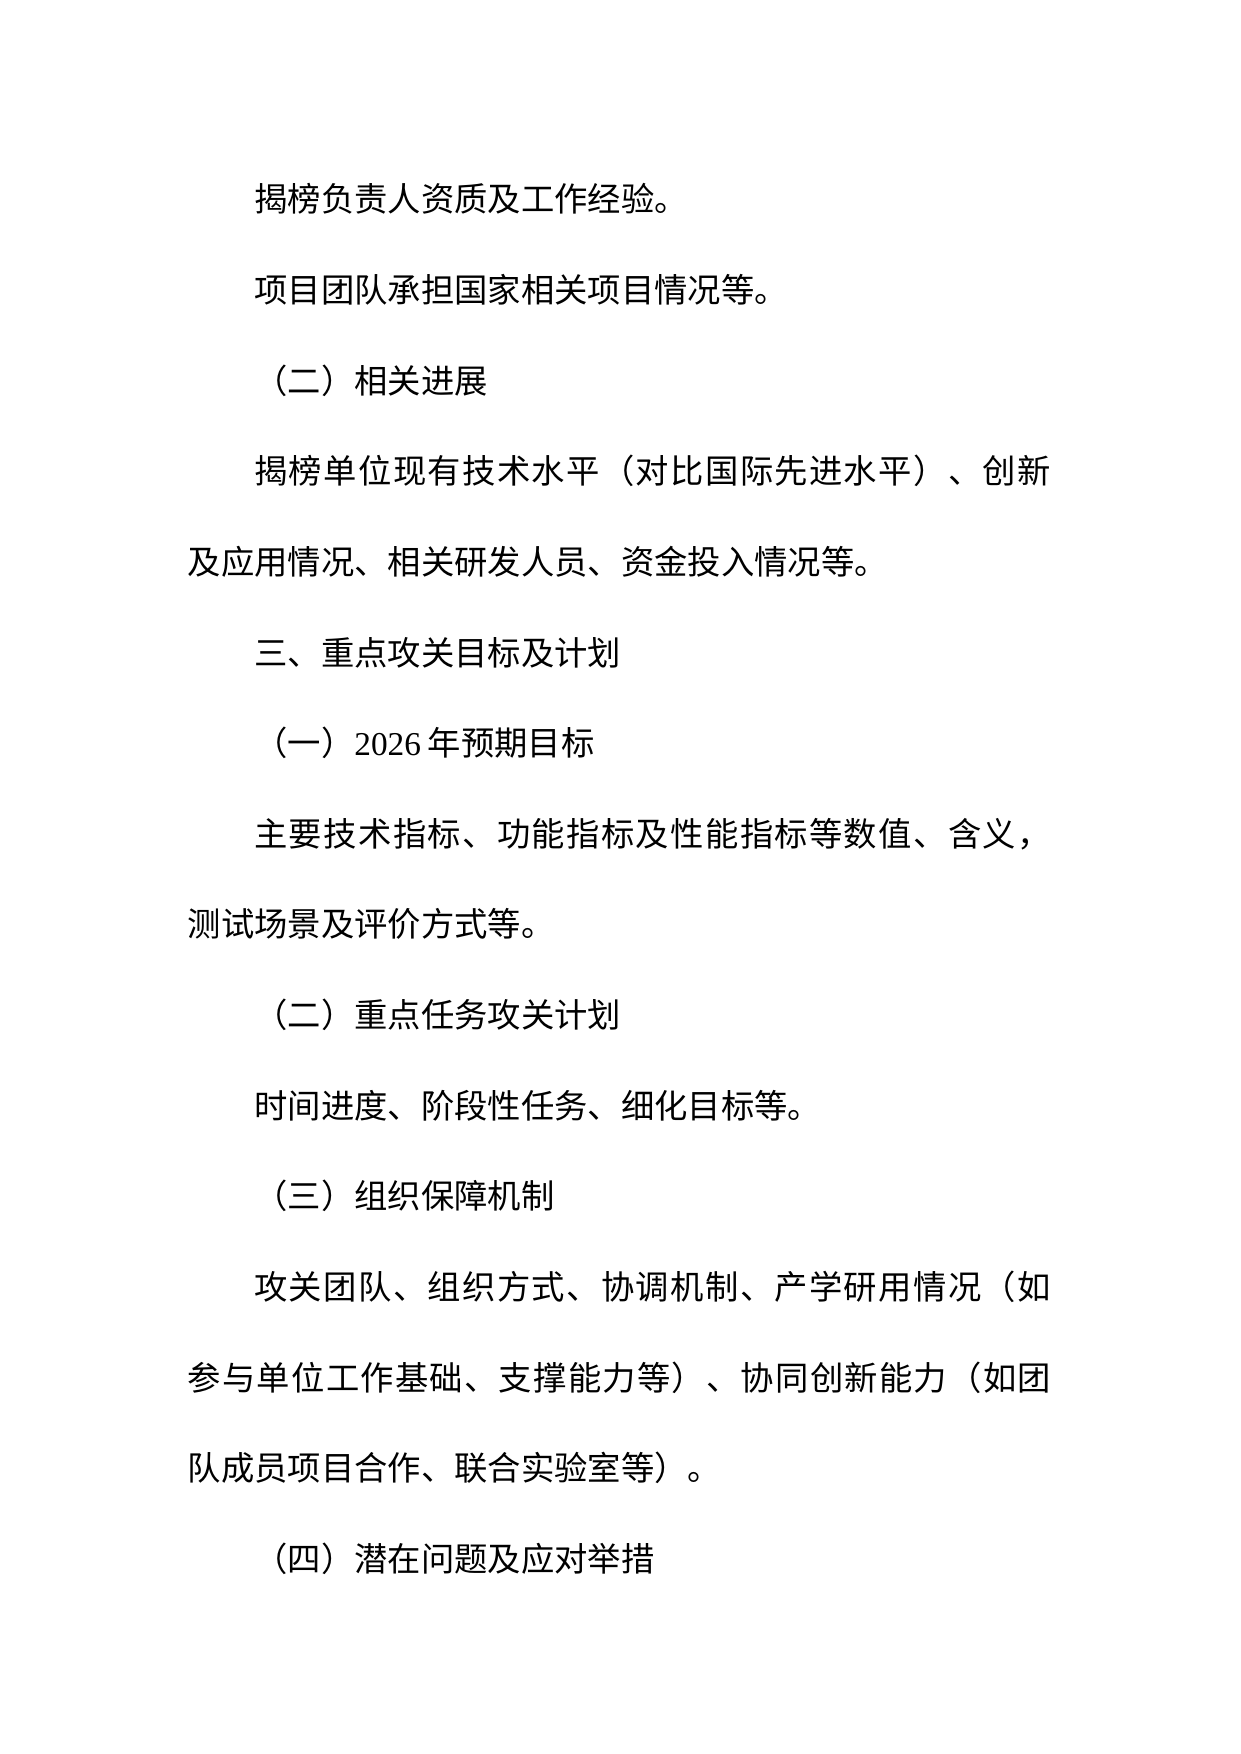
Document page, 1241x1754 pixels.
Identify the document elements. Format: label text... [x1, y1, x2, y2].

text 揭榜负责人资质及工作经验。 [187, 152, 1053, 243]
text （二）重点任务攻关计划 [187, 968, 1053, 1058]
text （二）相关进展 [187, 333, 1053, 424]
text 三、重点攻关目标及计划 [187, 605, 1053, 696]
text 时间进度、阶段性任务、细化目标等。 [187, 1058, 1053, 1149]
text （一）2026年预期目标 [187, 696, 1053, 786]
text 项目团队承担国家相关项目情况等。 [187, 243, 1053, 333]
text 攻关团队、组织方式、协调机制、产学研用情况（如参与单位工作基础、支撑能力等）、协同创新能力（如团队成员项目合作、联合实验室等）。 [187, 1239, 1053, 1511]
text 主要技术指标、功能指标及性能指标等数值、含义，测试场景及评价方式等。 [187, 786, 1053, 968]
text （三）组织保障机制 [187, 1149, 1053, 1239]
text 揭榜单位现有技术水平（对比国际先进水平）、创新及应用情况、相关研发人员、资金投入情况等。 [187, 424, 1053, 605]
text （四）潜在问题及应对举措 [187, 1511, 1053, 1602]
